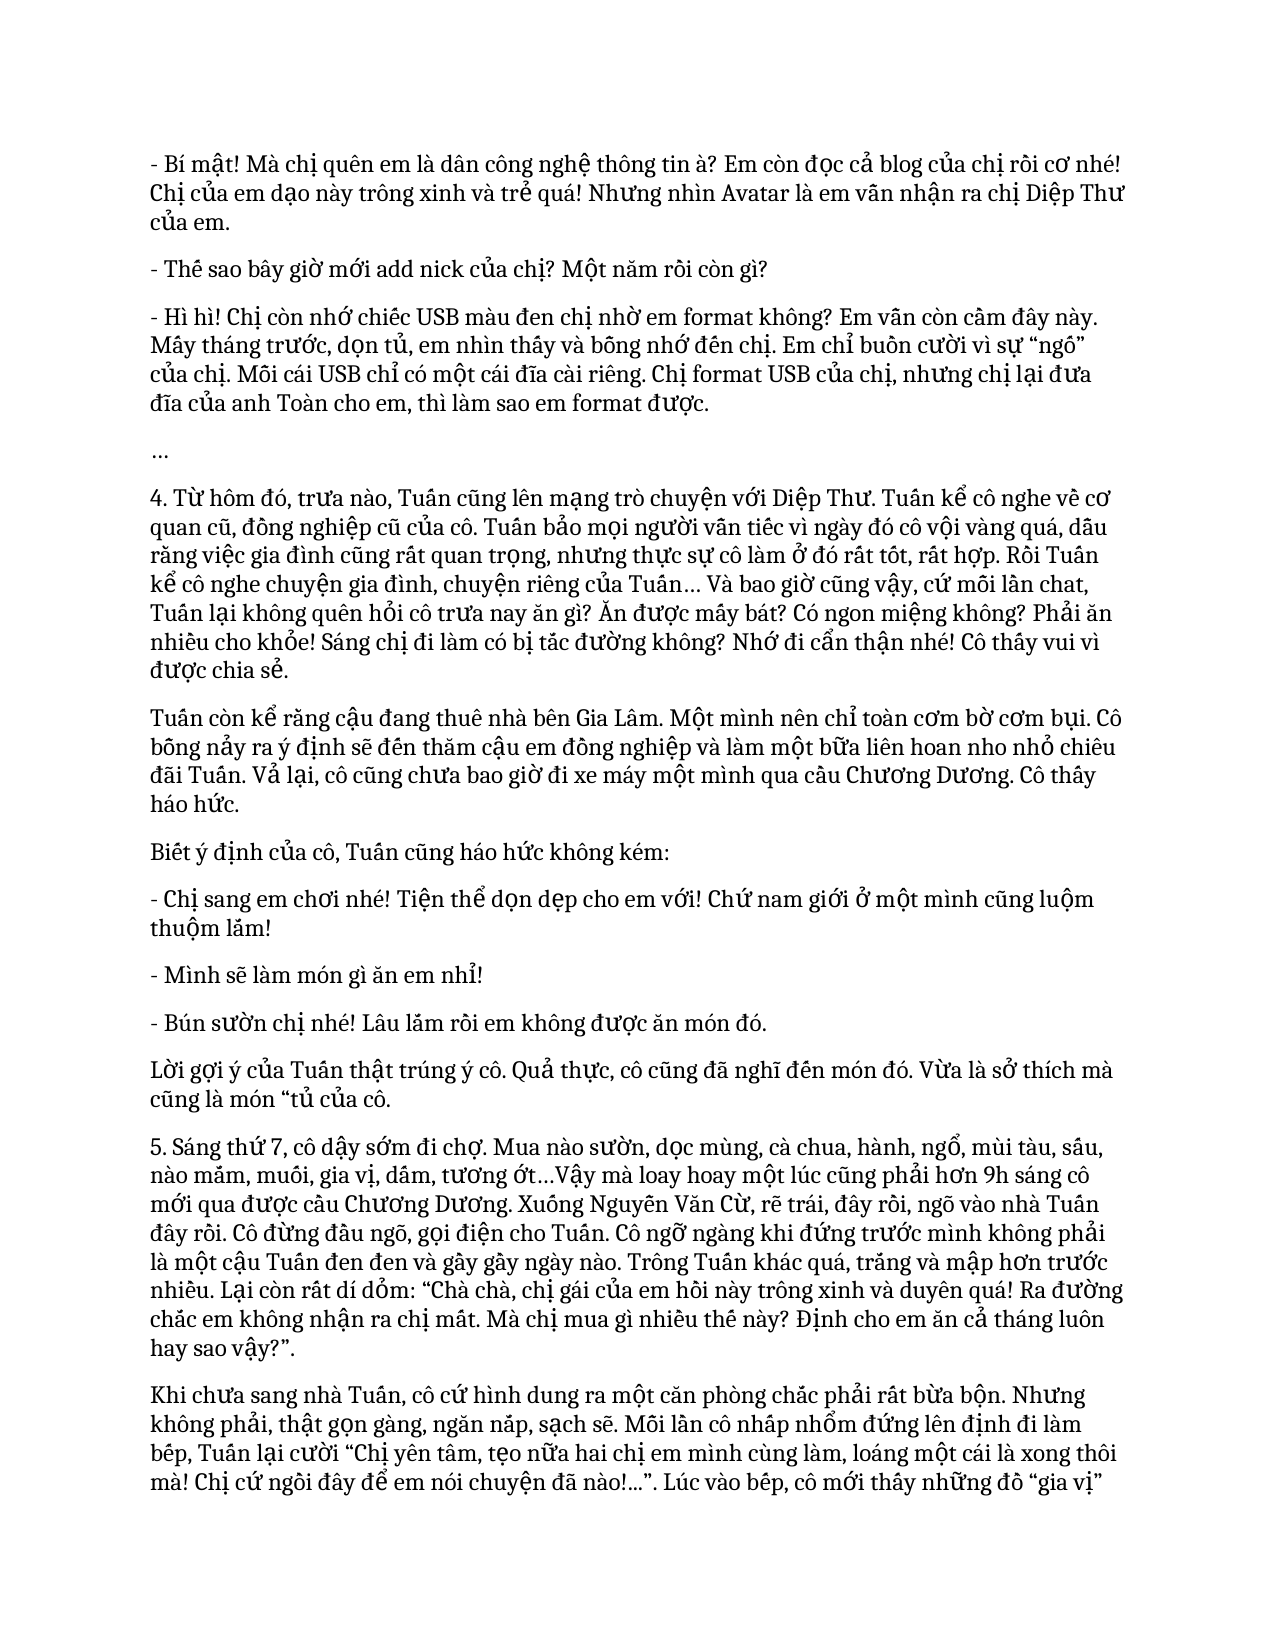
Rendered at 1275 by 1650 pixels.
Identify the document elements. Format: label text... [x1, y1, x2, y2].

text 4. Từ hôm đó, trưa nào, Tuấn cũng lên mạng trò chuyện với Diệp Thư. Tuấn kể cô nghe về cơ quan cũ, đồng nghiệp cũ của cô. Tuấn bảo mọi người vẫn tiếc vì ngày đó cô vội vàng quá, dẫu rằng việc gia đình cũng rất quan trọng, nhưng thực sự cô làm ở đó rất tốt, rất hợp. Rồi Tuấn kể cô nghe chuyện gia đình, chuyện riêng của Tuấn… Và bao giờ cũng vậy, cứ mỗi lần chat, Tuấn lại không quên hỏi cô trưa nay ăn gì? Ăn được mấy bát? Có ngon miệng không? Phải ăn nhiều cho khỏe! Sáng chị đi làm có bị tắc đường không? Nhớ đi cẩn thận nhé! Cô thấy vui vì được chia sẻ. [150, 484, 1125, 685]
text - Bí mật! Mà chị quên em là dân công nghệ thông tin à? Em còn đọc cả blog của chị rồi cơ nhé! Chị của em dạo này trông xinh và trẻ quá! Nhưng nhìn Avatar là em vẫn nhận ra chị Diệp Thư của em. [150, 150, 1125, 236]
text Tuấn còn kể rằng cậu đang thuê nhà bên Gia Lâm. Một mình nên chỉ toàn cơm bờ cơm bụi. Cô bỗng nảy ra ý định sẽ đến thăm cậu em đồng nghiệp và làm một bữa liên hoan nho nhỏ chiêu đãi Tuấn. Vả lại, cô cũng chưa bao giờ đi xe máy một mình qua cầu Chương Dương. Cô thấy háo hức. [150, 704, 1125, 819]
text 5. Sáng thứ 7, cô dậy sớm đi chợ. Mua nào sườn, dọc mùng, cà chua, hành, ngổ, mùi tàu, sấu, nào mắm, muối, gia vị, dấm, tương ớt…Vậy mà loay hoay một lúc cũng phải hơn 9h sáng cô mới qua được cầu Chương Dương. Xuống Nguyễn Văn Cừ, rẽ trái, đây rồi, ngõ vào nhà Tuấn đây rồi. Cô đừng đầu ngõ, gọi điện cho Tuấn. Cô ngỡ ngàng khi đứng trước mình không phải là một cậu Tuấn đen đen và gầy gầy ngày nào. Trông Tuấn khác quá, trắng và mập hơn trước nhiều. Lại còn rất dí dỏm: “Chà chà, chị gái của em hồi này trông xinh và duyên quá! Ra đường chắc em không nhận ra chị mất. Mà chị mua gì nhiều thế này? Định cho em ăn cả tháng luôn hay sao vậy?”. [150, 1132, 1125, 1362]
text Lời gợi ý của Tuấn thật trúng ý cô. Quả thực, cô cũng đã nghĩ đến món đó. Vừa là sở thích mà cũng là món “tủ của cô. [150, 1056, 1125, 1114]
text - Chị sang em chơi nhé! Tiện thể dọn dẹp cho em với! Chứ nam giới ở một mình cũng luộm thuộm lắm! [150, 885, 1125, 942]
text - Bún sườn chị nhé! Lâu lắm rồi em không được ăn món đó. [150, 1009, 1125, 1037]
text Biết ý định của cô, Tuấn cũng háo hức không kém: [150, 837, 1125, 866]
text - Mình sẽ làm món gì ăn em nhỉ! [150, 961, 1125, 990]
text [150, 1381, 1125, 1496]
text … [150, 436, 1125, 465]
text - Thế sao bây giờ mới add nick của chị? Một năm rồi còn gì? [150, 255, 1125, 284]
text - Hì hì! Chị còn nhớ chiếc USB màu đen chị nhờ em format không? Em vẫn còn cầm đây này. Mấy tháng trước, dọn tủ, em nhìn thấy và bỗng nhớ đến chị. Em chỉ buồn cười vì sự “ngố” của chị. Mỗi cái USB chỉ có một cái đĩa cài riêng. Chị format USB của chị, nhưng chị lại đưa đĩa của anh Toàn cho em, thì làm sao em format được. [150, 302, 1125, 417]
